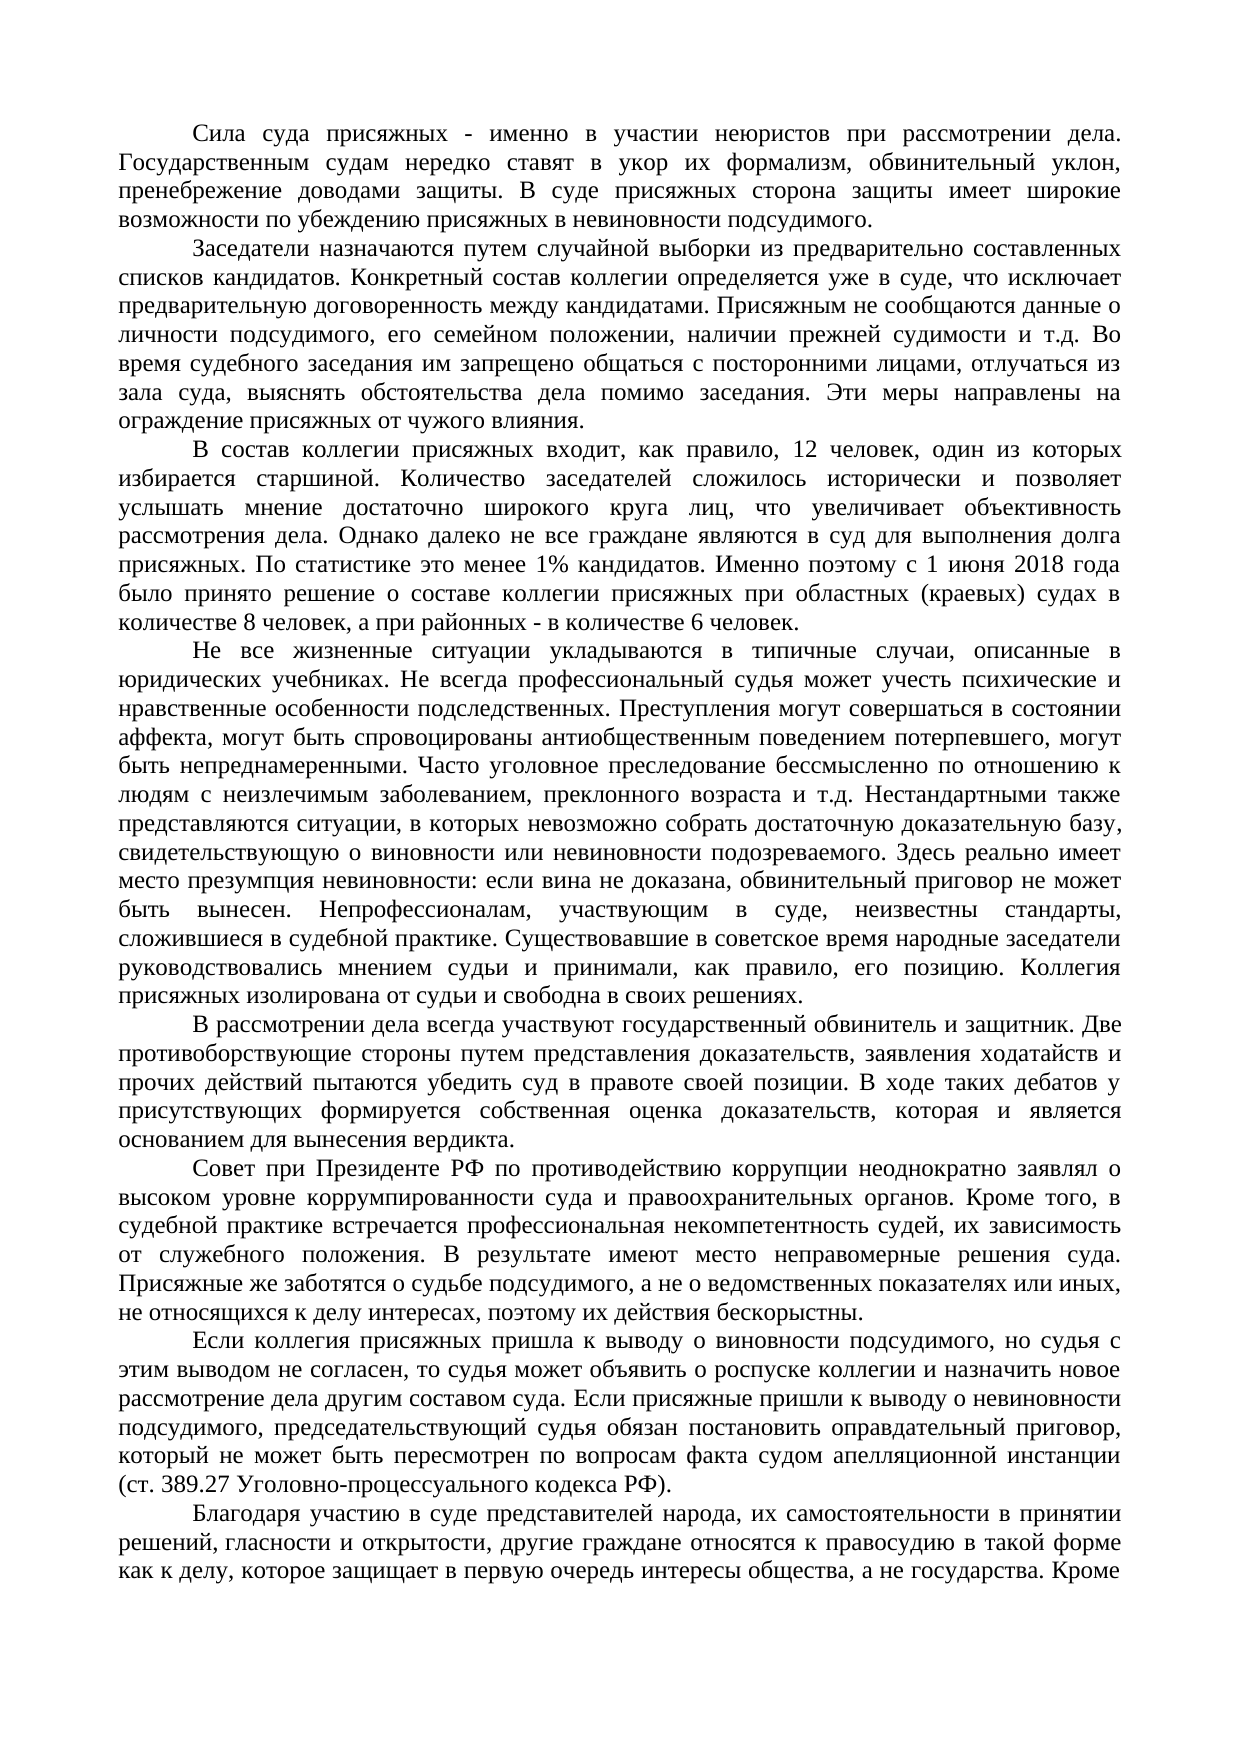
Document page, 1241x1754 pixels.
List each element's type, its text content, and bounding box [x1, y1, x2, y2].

text Сила суда присяжных - именно в участии неюристов при рассмотрении дела. Государственным судам нередко ставят в укор их формализм, обвинительный уклон, пренебрежение доводами защиты. В суде присяжных сторона защиты имеет широкие возможности по убеждению присяжных в невиновности подсудимого. [118, 118, 1122, 233]
text В состав коллегии присяжных входит, как правило, 12 человек, один из которых избирается старшиной. Количество заседателей сложилось исторически и позволяет услышать мнение достаточно широкого круга лиц, что увеличивает объективность рассмотрения дела. Однако далеко не все граждане являются в суд для выполнения долга присяжных. По статистике это менее 1% кандидатов. Именно поэтому с 1 июня 2018 года было принято решение о составе коллегии присяжных при областных (краевых) судах в количестве 8 человек, а при районных - в количестве 6 человек. [118, 434, 1122, 636]
text Совет при Президенте РФ по противодействию коррупции неоднократно заявлял о высоком уровне коррумпированности суда и правоохранительных органов. Кроме того, в судебной практике встречается профессиональная некомпетентность судей, их зависимость от служебного положения. В результате имеют место неправомерные решения суда. Присяжные же заботятся о судьбе подсудимого, а не о ведомственных показателях или иных, не относящихся к делу интересах, поэтому их действия бескорыстны. [118, 1153, 1122, 1326]
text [118, 1498, 1122, 1584]
text Если коллегия присяжных пришла к выводу о виновности подсудимого, но судья с этим выводом не согласен, то судья может объявить о роспуске коллегии и назначить новое рассмотрение дела другим составом суда. Если присяжные пришли к выводу о невиновности подсудимого, председательствующий судья обязан постановить оправдательный приговор, который не может быть пересмотрен по вопросам факта судом апелляционной инстанции (ст. 389.27 Уголовно-процессуального кодекса РФ). [118, 1326, 1122, 1498]
text Не все жизненные ситуации укладываются в типичные случаи, описанные в юридических учебниках. Не всегда профессиональный судья может учесть психические и нравственные особенности подследственных. Преступления могут совершаться в состоянии аффекта, могут быть спровоцированы антиобщественным поведением потерпевшего, могут быть непреднамеренными. Часто уголовное преследование бессмысленно по отношению к людям с неизлечимым заболеванием, преклонного возраста и т.д. Нестандартными также представляются ситуации, в которых невозможно собрать достаточную доказательную базу, свидетельствующую о виновности или невиновности подозреваемого. Здесь реально имеет место презумпция невиновности: если вина не доказана, обвинительный приговор не может быть вынесен. Непрофессионалам, участвующим в суде, неизвестны стандарты, сложившиеся в судебной практике. Существовавшие в советское время народные заседатели руководствовались мнением судьи и принимали, как правило, его позицию. Коллегия присяжных изолирована от судьи и свободна в своих решениях. [118, 636, 1122, 1009]
text В рассмотрении дела всегда участвуют государственный обвинитель и защитник. Две противоборствующие стороны путем представления доказательств, заявления ходатайств и прочих действий пытаются убедить суд в правоте своей позиции. В ходе таких дебатов у присутствующих формируется собственная оценка доказательств, которая и является основанием для вынесения вердикта. [118, 1009, 1122, 1153]
text Заседатели назначаются путем случайной выборки из предварительно составленных списков кандидатов. Конкретный состав коллегии определяется уже в суде, что исключает предварительную договоренность между кандидатами. Присяжным не сообщаются данные о личности подсудимого, его семейном положении, наличии прежней судимости и т.д. Во время судебного заседания им запрещено общаться с посторонними лицами, отлучаться из зала суда, выяснять обстоятельства дела помимо заседания. Эти меры направлены на ограждение присяжных от чужого влияния. [118, 233, 1122, 434]
